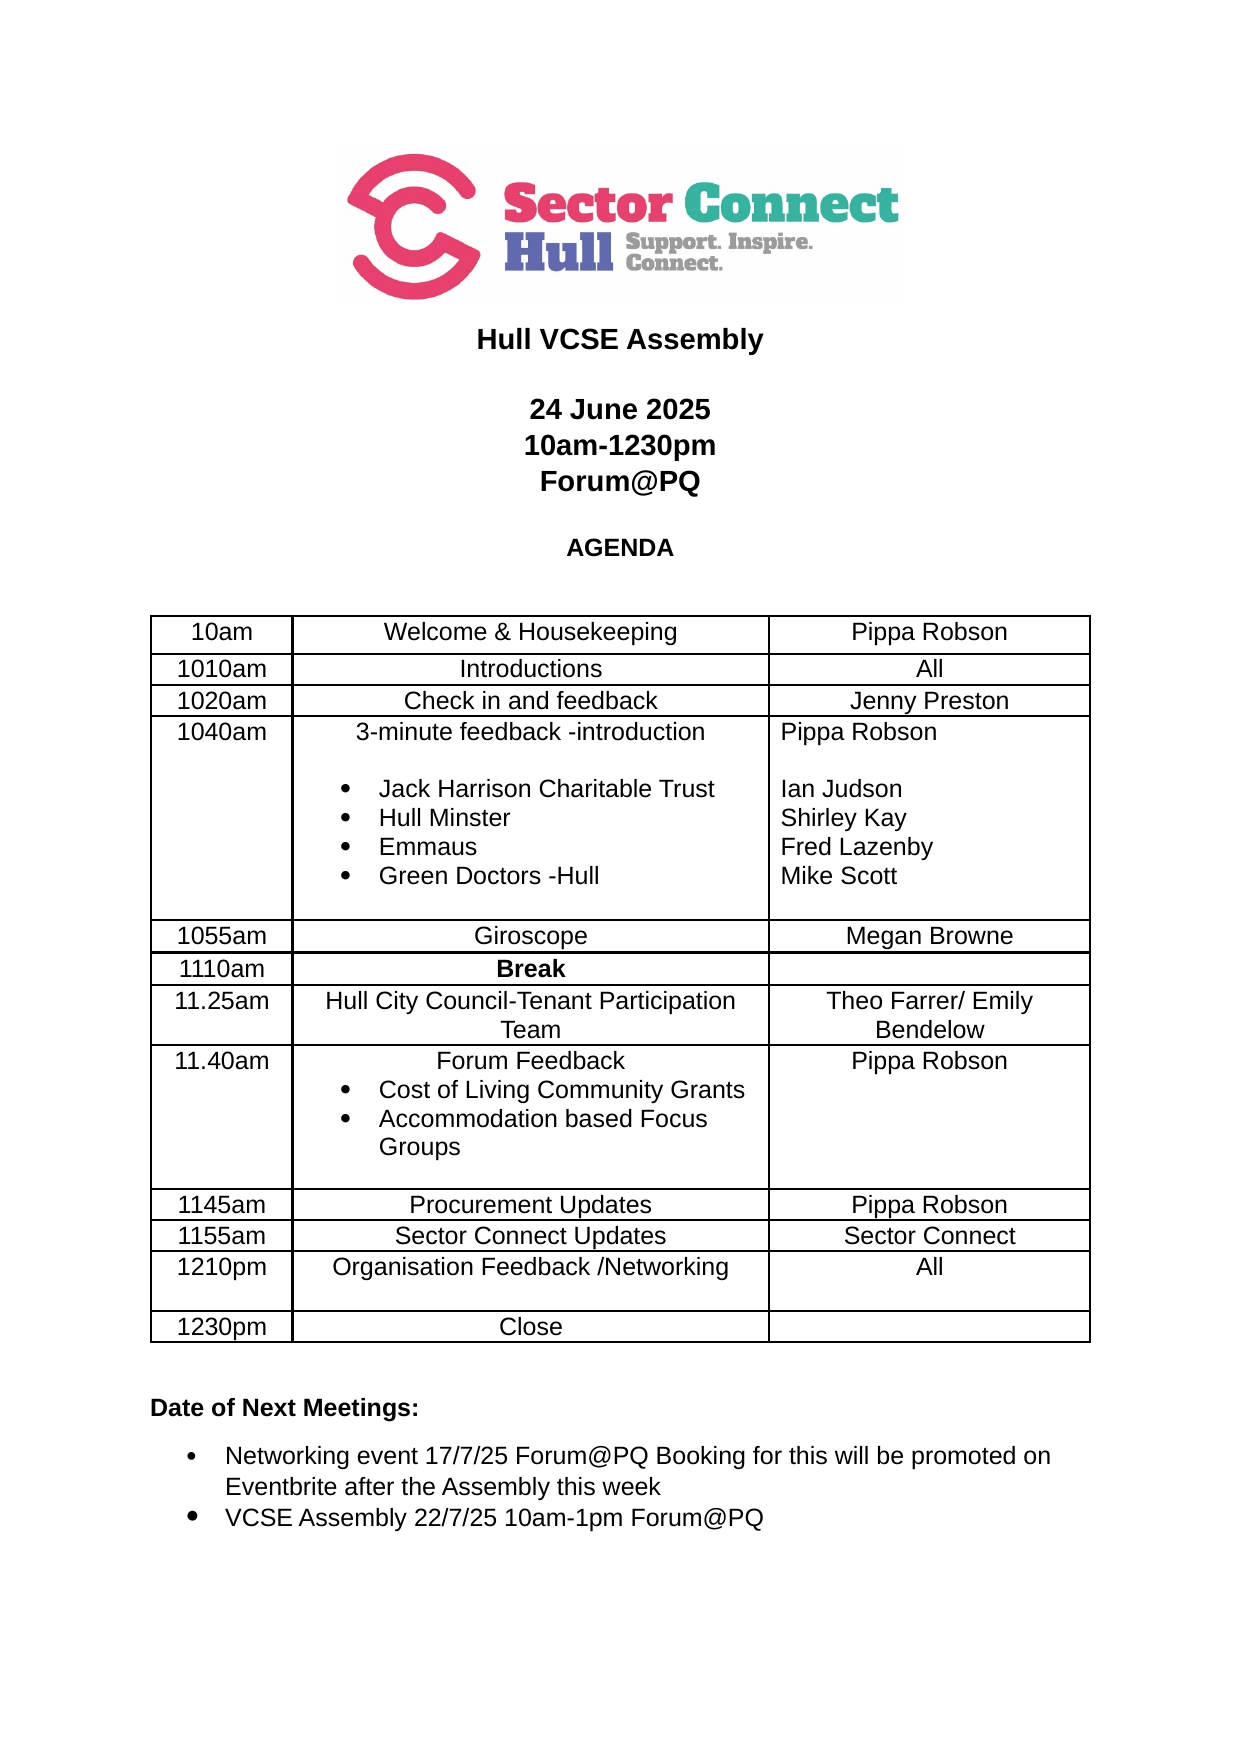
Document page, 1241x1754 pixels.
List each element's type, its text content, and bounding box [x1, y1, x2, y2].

table_cell 11.40am [152, 1046, 291, 1187]
table_cell Pippa Robson [770, 1046, 1089, 1187]
table_cell 1110am [152, 954, 291, 984]
table_cell Break [294, 954, 768, 984]
table_header Welcome & Housekeeping [294, 617, 768, 652]
table_cell Sector Connect [770, 1221, 1089, 1250]
table_cell Theo Farrer/ Emily Bendelow [770, 986, 1089, 1044]
text Date of Next Meetings: [150, 1393, 1090, 1422]
table_cell 1155am [152, 1221, 291, 1250]
table_cell All [770, 1252, 1089, 1309]
text Forum@PQ [150, 463, 1090, 497]
table_cell 3-minute feedback -introduction Jack Harrison Charitable Trust Hull Minster Emmaus Green Doctors -Hull [294, 717, 768, 919]
table_cell 11.25am [152, 986, 291, 1044]
table_cell Jenny Preston [770, 686, 1089, 715]
table_cell Pippa Robson [770, 1190, 1089, 1219]
table_cell 1210pm [152, 1252, 291, 1309]
table_header Pippa Robson [770, 617, 1089, 652]
picture [336, 150, 905, 304]
table_cell Megan Browne [770, 921, 1089, 951]
list Networking event 17/7/25 Forum@PQ Booking for this will be promoted on Eventbrite after the Assembly this week [187, 1441, 1090, 1501]
table_cell All [770, 655, 1089, 684]
table_cell Pippa Robson Ian Judson Shirley Kay Fred Lazenby Mike Scott [770, 717, 1089, 919]
text 24 June 2025 [150, 392, 1090, 425]
table_cell 1010am [152, 655, 291, 684]
table_cell 1230pm [152, 1312, 291, 1341]
table_cell Procurement Updates [294, 1190, 768, 1219]
table_cell Giroscope [294, 921, 768, 951]
table_cell Sector Connect Updates [294, 1221, 768, 1250]
table_cell 1145am [152, 1190, 291, 1219]
table_cell Forum Feedback Cost of Living Community Grants Accommodation based Focus Groups [294, 1046, 768, 1187]
table_cell Organisation Feedback /Networking [294, 1252, 768, 1309]
text Hull VCSE Assembly [150, 322, 1090, 356]
table_cell 1055am [152, 921, 291, 951]
table_cell Close [294, 1312, 768, 1341]
table_cell [770, 954, 1089, 984]
table_header 10am [152, 617, 291, 652]
table_cell [770, 1312, 1089, 1341]
table_cell 1020am [152, 686, 291, 715]
text 10am-1230pm [150, 428, 1090, 461]
table_cell 1040am [152, 717, 291, 919]
table_cell Check in and feedback [294, 686, 768, 715]
text AGENDA [150, 533, 1090, 562]
table_cell Introductions [294, 655, 768, 684]
list VCSE Assembly 22/7/25 10am-1pm Forum@PQ [187, 1503, 1090, 1533]
table_cell Hull City Council-Tenant Participation Team [294, 986, 768, 1044]
